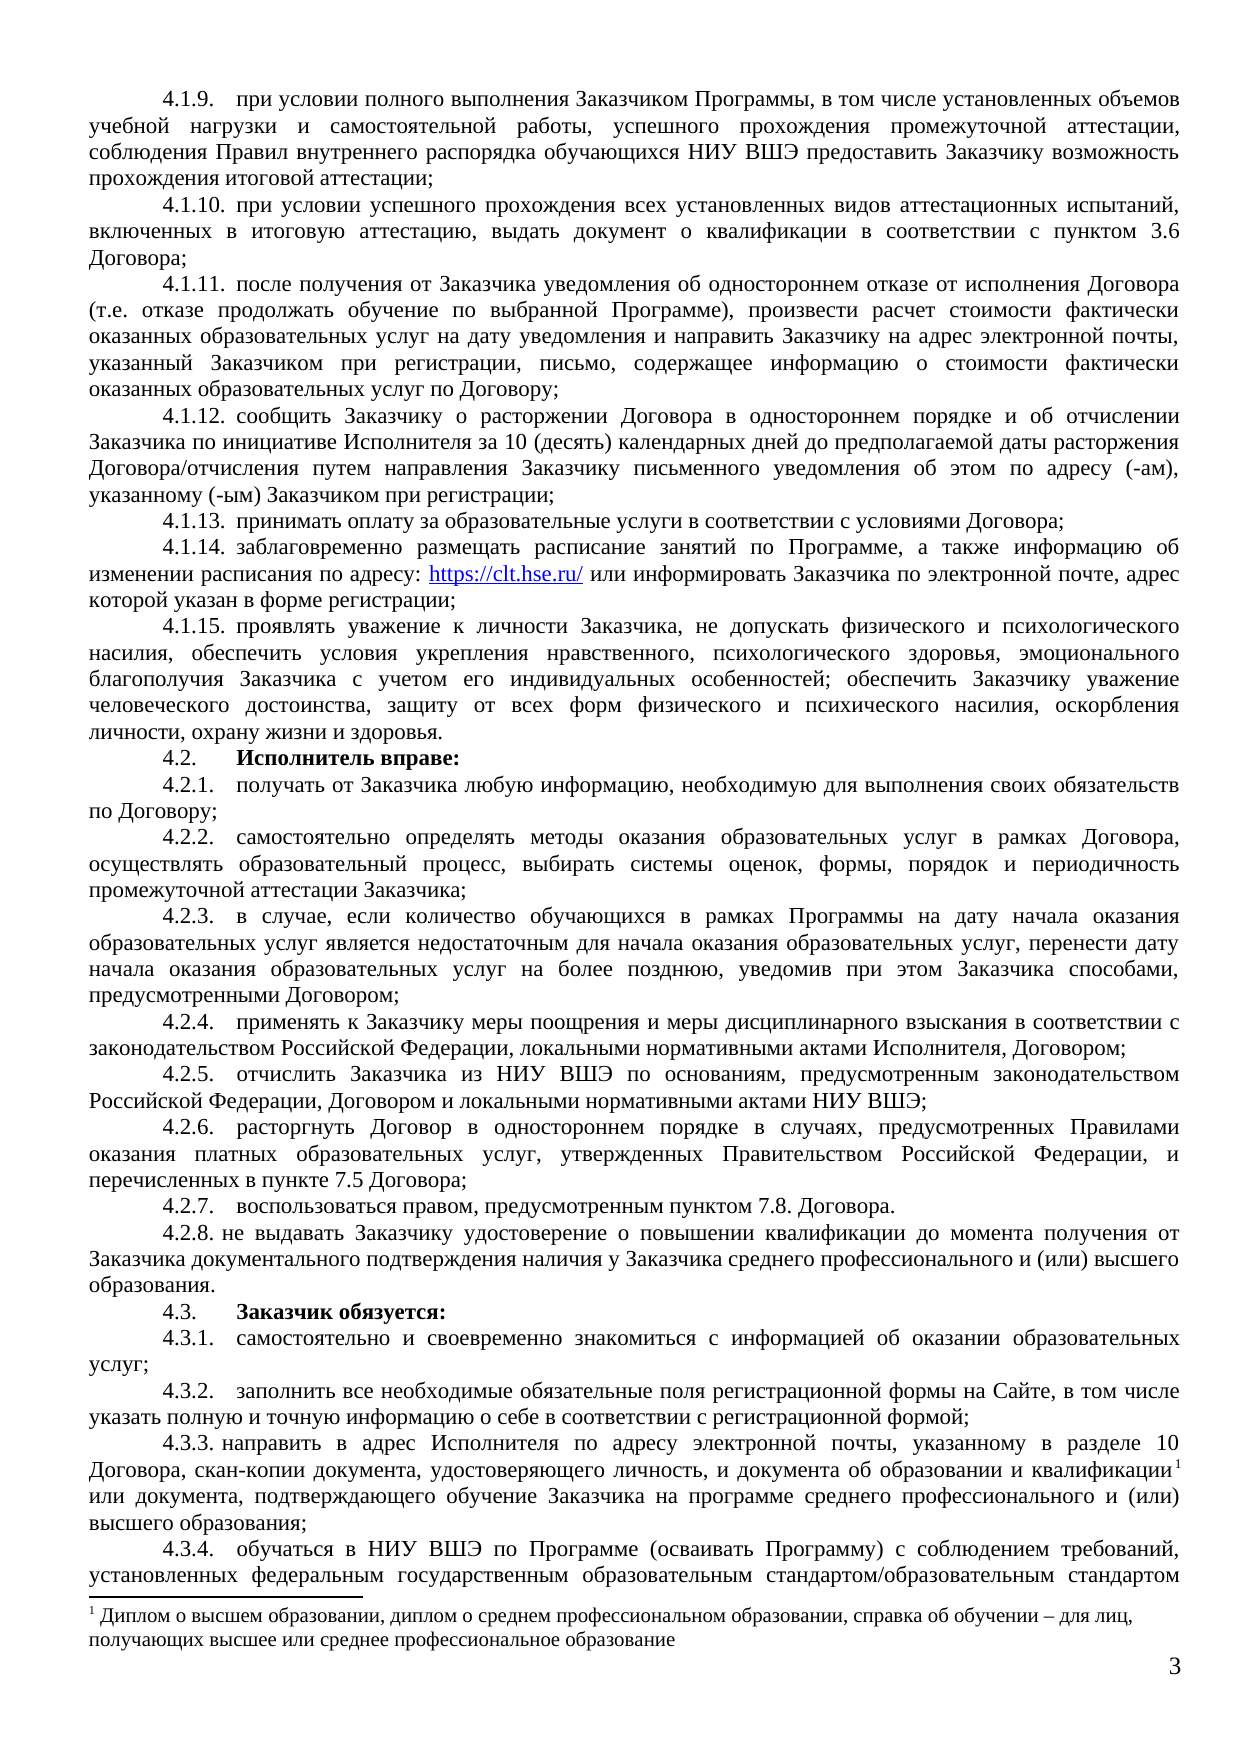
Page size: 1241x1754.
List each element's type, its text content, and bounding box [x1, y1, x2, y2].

list заполнить все необходимые обязательные поля регистрационной формы на Сайте, в том числе указать полную и точную информацию о себе в соответствии с регистрационной формой; [89, 1377, 1181, 1429]
list отчислить Заказчика из НИУ ВШЭ по основаниям, предусмотренным законодательством Российской Федерации, Договором и локальными нормативными актами НИУ ВШЭ; [89, 1061, 1181, 1113]
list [89, 1535, 1181, 1588]
list получать от Заказчика любую информацию, необходимую для выполнения своих обязательств по Договору; [89, 771, 1181, 823]
list расторгнуть Договор в одностороннем порядке в случаях, предусмотренных Правилами оказания платных образовательных услуг, утвержденных Правительством Российской Федерации, и перечисленных в пункте 7.5 Договора; [89, 1113, 1181, 1192]
list самостоятельно и своевременно знакомиться с информацией об оказании образовательных услуг; [89, 1324, 1181, 1377]
list при условии полного выполнения Заказчиком Программы, в том числе установленных объемов учебной нагрузки и самостоятельной работы, успешного прохождения промежуточной аттестации, соблюдения Правил внутреннего распорядка обучающихся НИУ ВШЭ предоставить Заказчику возможность прохождения итоговой аттестации; [89, 85, 1181, 191]
list воспользоваться правом, предусмотренным пунктом 7.8. Договора. [89, 1192, 1181, 1219]
list заблаговременно размещать расписание занятий по Программе, а также информацию об изменении расписания по адресу: https://clt.hse.ru/ или информировать Заказчика по электронной почте, адрес которой указан в форме регистрации; [89, 533, 1181, 612]
list принимать оплату за образовательные услуги в соответствии с условиями Договора; [89, 507, 1181, 533]
list сообщить Заказчику о расторжении Договора в одностороннем порядке и об отчислении Заказчика по инициативе Исполнителя за 10 (десять) календарных дней до предполагаемой даты расторжения Договора/отчисления путем направления Заказчику письменного уведомления об этом по адресу (-ам), указанному (-ым) Заказчиком при регистрации; [89, 402, 1181, 507]
list направить в адрес Исполнителя по адресу электронной почты, указанному в разделе 10 Договора, скан-копии документа, удостоверяющего личность, и документа об образовании и квалификации или документа, подтверждающего обучение Заказчика на программе среднего профессионального и (или) высшего образования; [89, 1429, 1181, 1535]
list проявлять уважение к личности Заказчика, не допускать физического и психологического насилия, обеспечить условия укрепления нравственного, психологического здоровья, эмоционального благополучия Заказчика с учетом его индивидуальных особенностей; обеспечить Заказчику уважение человеческого достоинства, защиту от всех форм физического и психического насилия, оскорбления личности, охрану жизни и здоровья. [89, 612, 1181, 744]
list Заказчик обязуется: [89, 1298, 1181, 1324]
list при условии успешного прохождения всех установленных видов аттестационных испытаний, включенных в итоговую аттестацию, выдать документ о квалификации в соответствии с пунктом 3.6 Договора; [89, 191, 1181, 270]
list Исполнитель вправе: [89, 744, 1181, 771]
list не выдавать Заказчику удостоверение о повышении квалификации до момента получения от Заказчика документального подтверждения наличия у Заказчика среднего профессионального и (или) высшего образования. [89, 1219, 1181, 1298]
list самостоятельно определять методы оказания образовательных услуг в рамках Договора, осуществлять образовательный процесс, выбирать системы оценок, формы, порядок и периодичность промежуточной аттестации Заказчика; [89, 823, 1181, 902]
list применять к Заказчику меры поощрения и меры дисциплинарного взыскания в соответствии с законодательством Российской Федерации, локальными нормативными актами Исполнителя, Договором; [89, 1008, 1181, 1061]
list после получения от Заказчика уведомления об одностороннем отказе от исполнения Договора (т.е. отказе продолжать обучение по выбранной Программе), произвести расчет стоимости фактически оказанных образовательных услуг на дату уведомления и направить Заказчику на адрес электронной почты, указанный Заказчиком при регистрации, письмо, содержащее информацию о стоимости фактически оказанных образовательных услуг по Договору; [89, 270, 1181, 402]
list в случае, если количество обучающихся в рамках Программы на дату начала оказания образовательных услуг является недостаточным для начала оказания образовательных услуг, перенести дату начала оказания образовательных услуг на более позднюю, уведомив при этом Заказчика способами, предусмотренными Договором; [89, 902, 1181, 1008]
